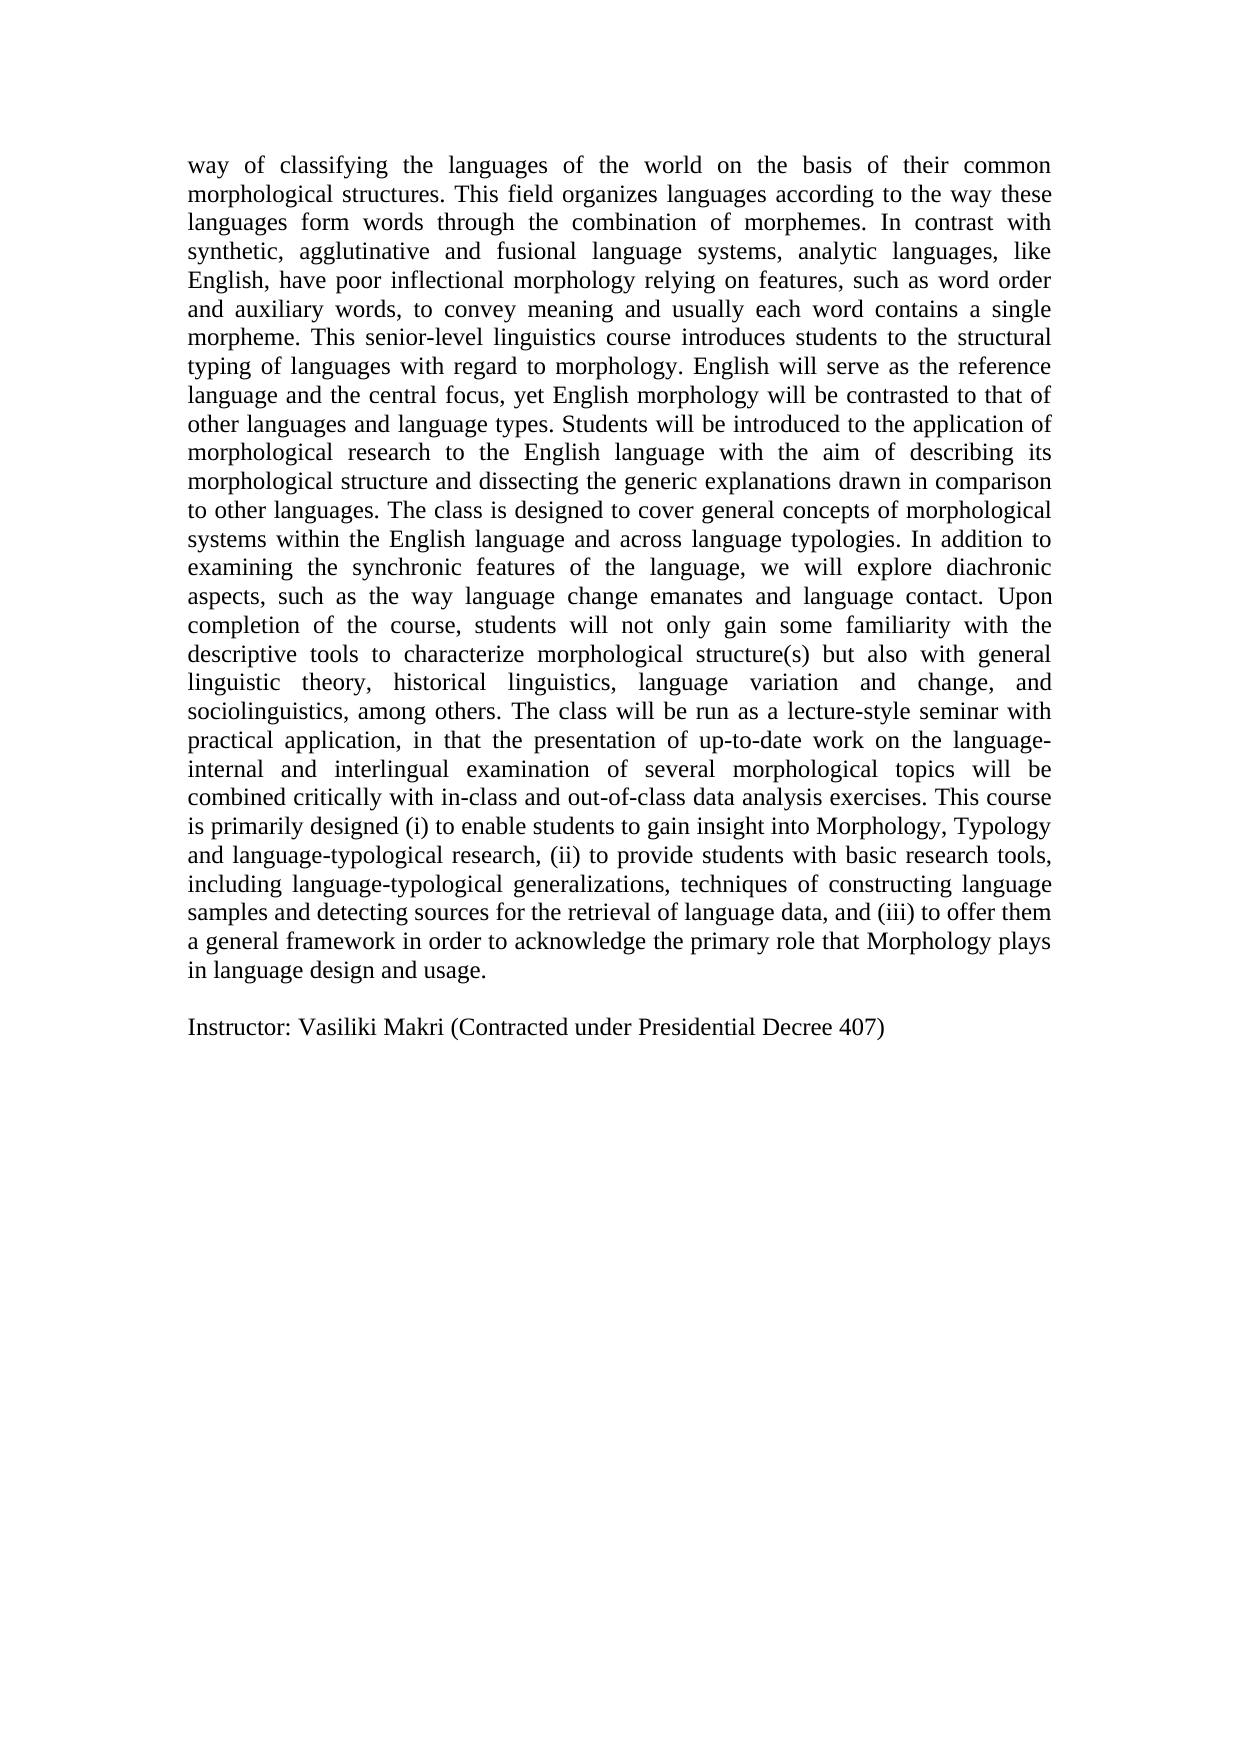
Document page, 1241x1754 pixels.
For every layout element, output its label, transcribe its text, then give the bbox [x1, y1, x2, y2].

text Instructor: Vasiliki Makri (Contracted under Presidential Decree 407) [187, 1012, 1053, 1041]
